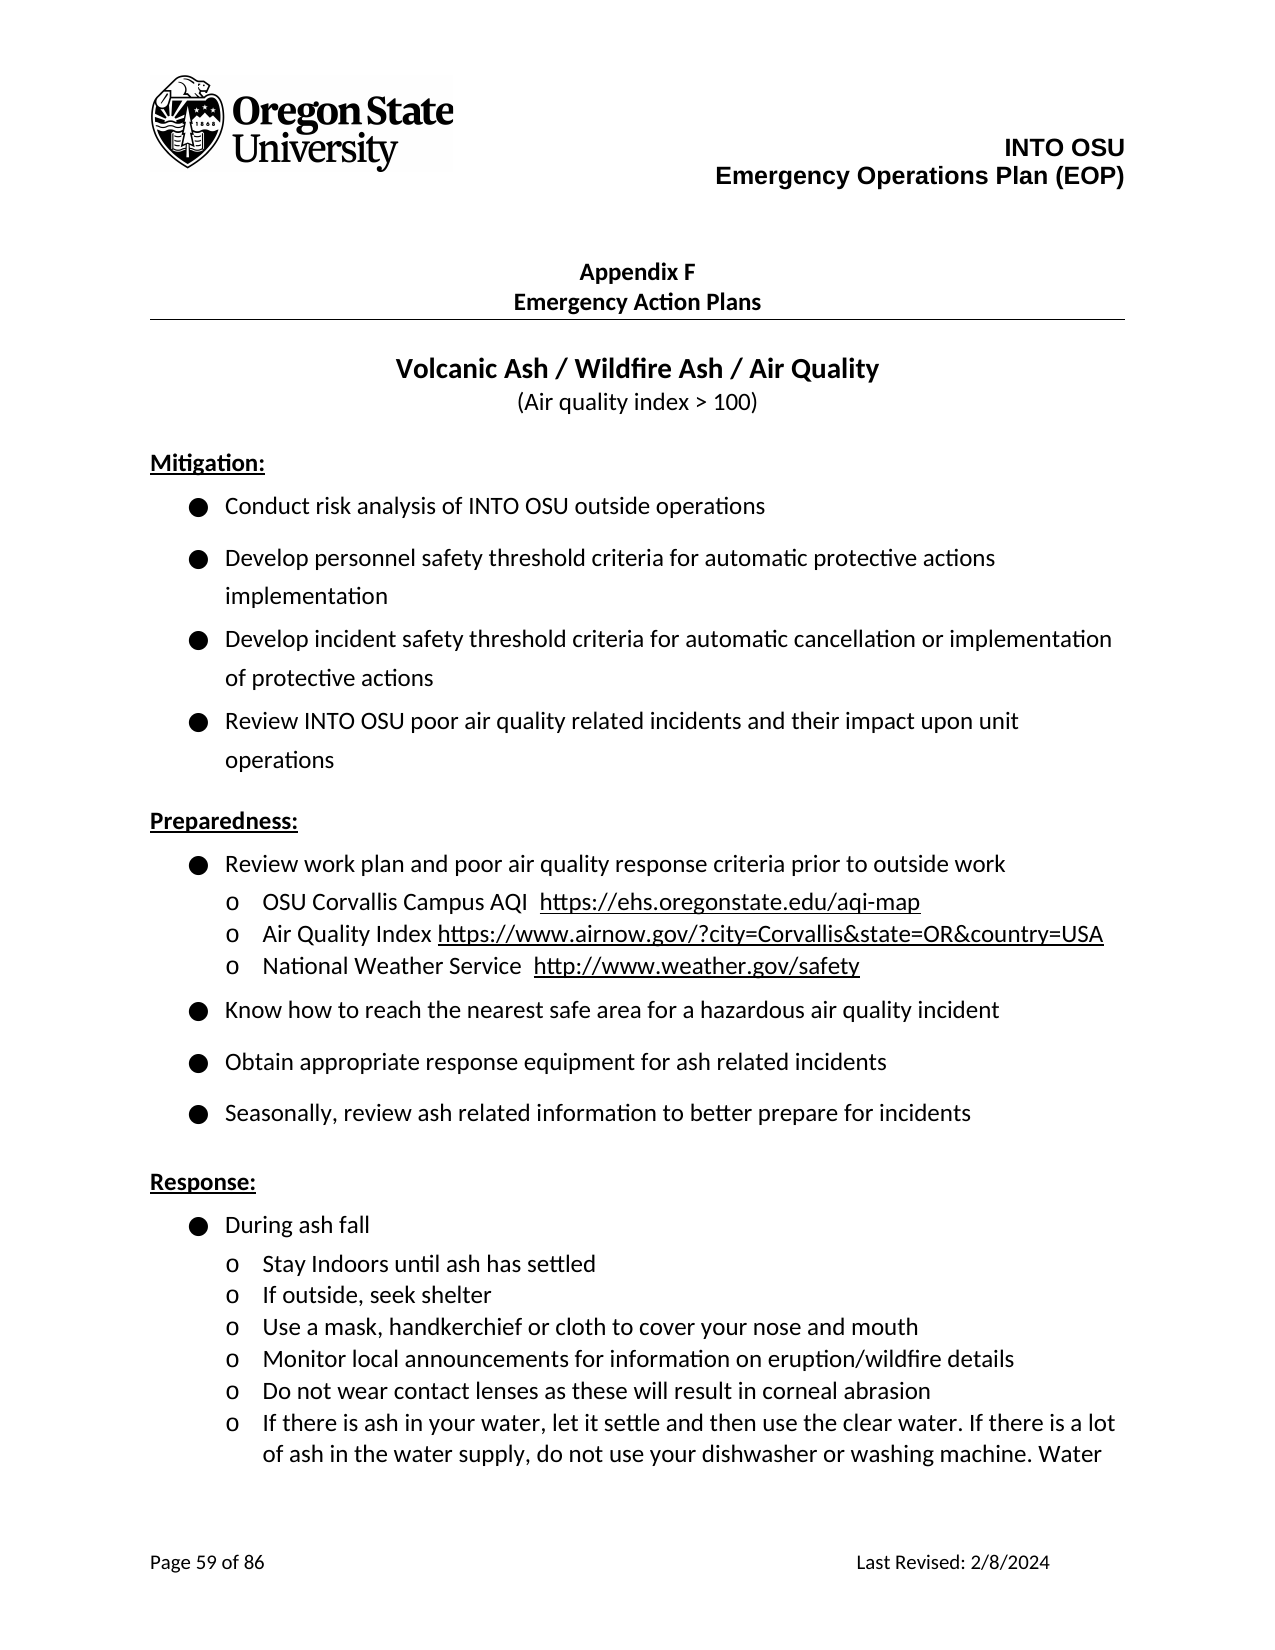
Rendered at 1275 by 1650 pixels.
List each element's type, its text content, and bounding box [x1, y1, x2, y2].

text Mitigation: [150, 447, 1125, 478]
list Do not wear contact lenses as these will result in corneal abrasion [225, 1375, 1125, 1407]
list Develop incident safety threshold criteria for automatic cancellation or implementation of protective actions [187, 611, 1125, 692]
list Stay Indoors until ash has settled [225, 1248, 1125, 1280]
list During ash fall [187, 1197, 1125, 1248]
list OSU Corvallis Campus AQI https://ehs.oregonstate.edu/aqi-map [225, 887, 1125, 918]
text (Air quality index > 100) [150, 386, 1125, 417]
text Appendix F Emergency Action Plans [150, 256, 1125, 319]
list Monitor local announcements for information on eruption/wildfire details [225, 1343, 1125, 1375]
list Use a mask, handkerchief or cloth to cover your nose and mouth [225, 1311, 1125, 1343]
subtitle Volcanic Ash / Wildfire Ash / Air Quality [150, 351, 1125, 386]
list Develop personnel safety threshold criteria for automatic protective actions implementation [187, 529, 1125, 611]
list Air Quality Index https://www.airnow.gov/?city=Corvallis&state=OR&country=USA [225, 918, 1125, 950]
list Review work plan and poor air quality response criteria prior to outside work [187, 835, 1125, 887]
text Response: [150, 1166, 1125, 1197]
list Review INTO OSU poor air quality related incidents and their impact upon unit operations [187, 692, 1125, 774]
list Know how to reach the nearest safe area for a hazardous air quality incident [187, 982, 1125, 1033]
list Conduct risk analysis of INTO OSU outside operations [187, 478, 1125, 529]
list National Weather Service http://www.weather.gov/safety [225, 950, 1125, 982]
picture [150, 75, 454, 172]
text Preparedness: [150, 805, 1125, 835]
list Obtain appropriate response equipment for ash related incidents [187, 1033, 1125, 1084]
list If outside, seek shelter [225, 1280, 1125, 1311]
list Seasonally, review ash related information to better prepare for incidents [187, 1084, 1125, 1136]
